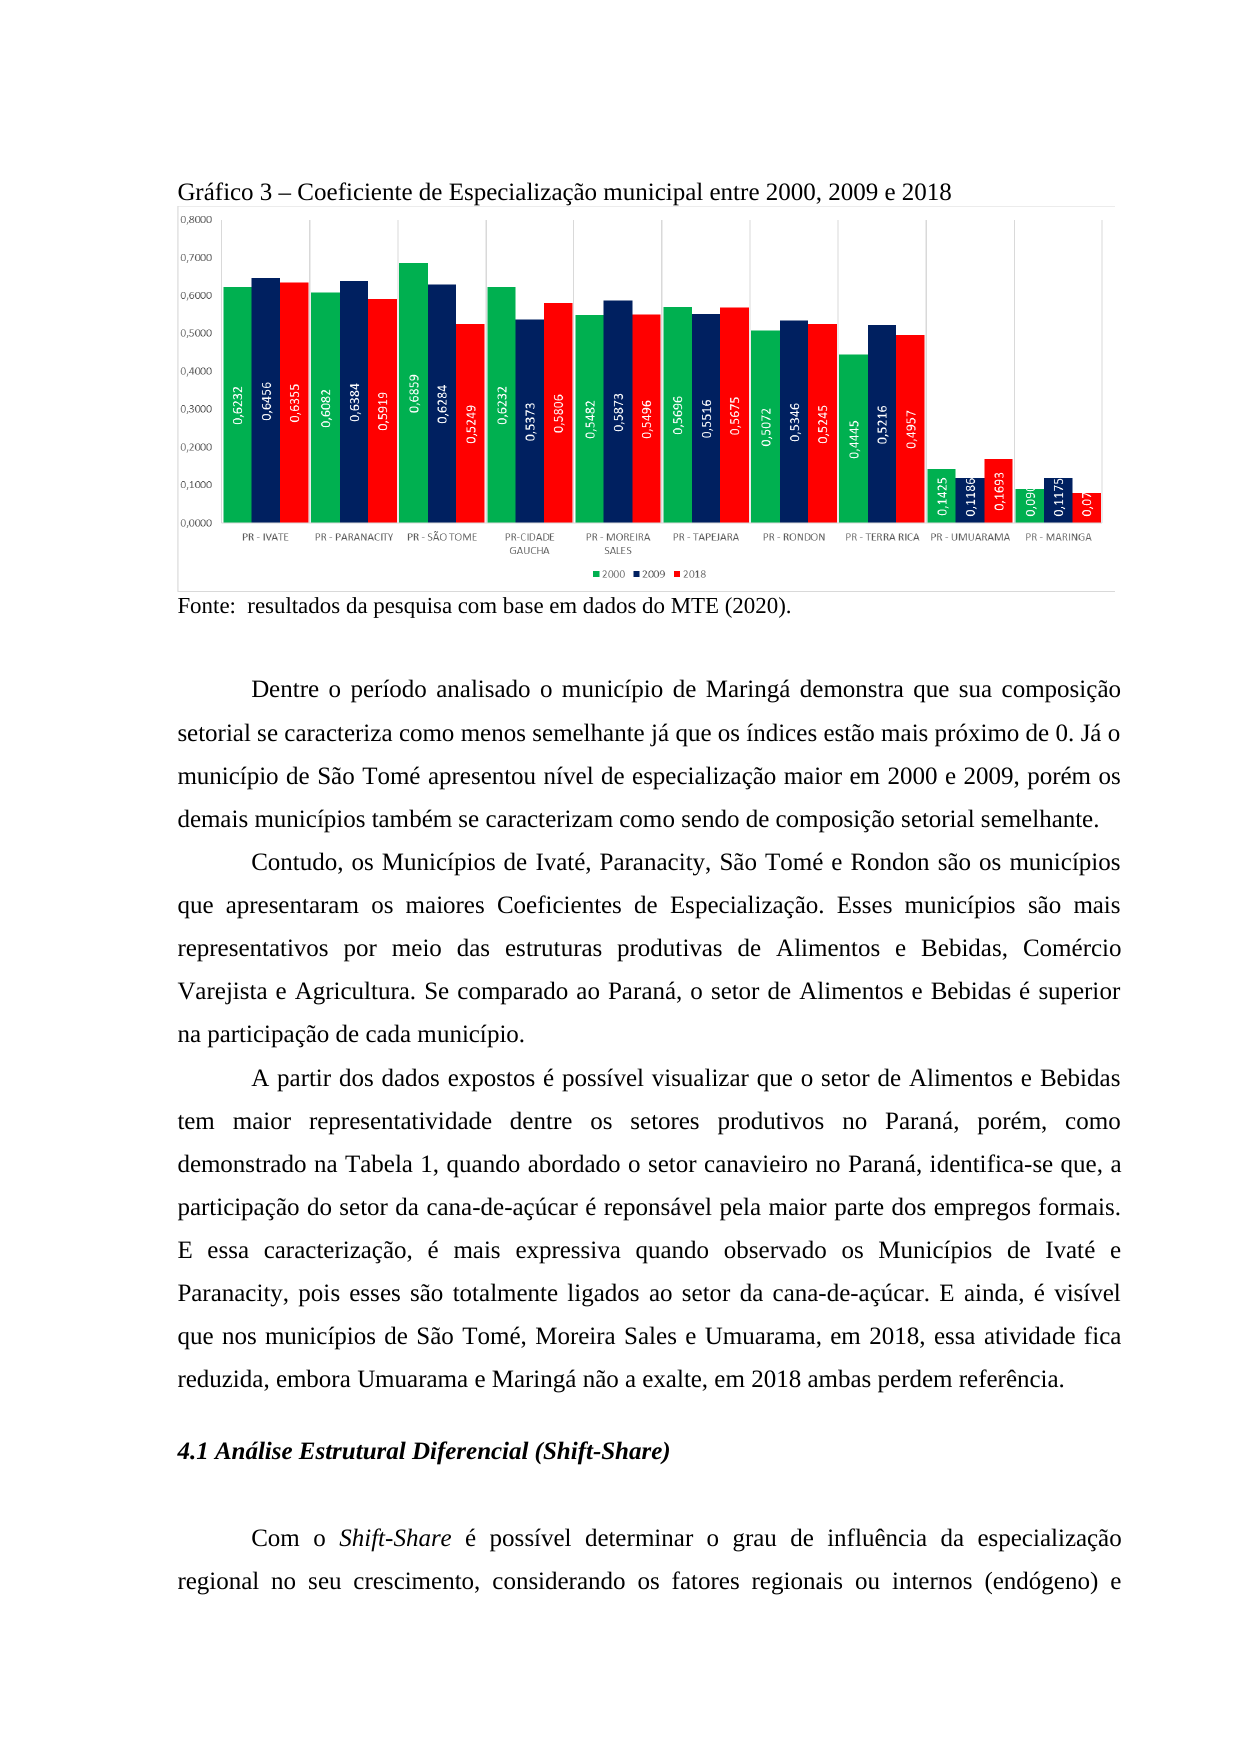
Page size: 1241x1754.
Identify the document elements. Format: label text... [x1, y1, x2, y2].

text Gráfico 3 – Coeficiente de Especialização municipal entre 2000, 2009 e 2018 [177, 177, 1122, 206]
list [177, 1523, 1122, 1594]
list Fonte: resultados da pesquisa com base em dados do MTE (2020). [177, 592, 1122, 618]
list Contudo, os Municípios de Ivaté, Paranacity, São Tomé e Rondon são os municípios que apresentaram os maiores Coeficientes de Especialização. Esses municípios são mais representativos por meio das estruturas produtivas de Alimentos e Bebidas, Comércio Varejista e Agricultura. Se comparado ao Paraná, o setor de Alimentos e Bebidas é superior na participação de cada município. [177, 847, 1122, 1048]
list 4.1 Análise Estrutural Diferencial (Shift-Share) [177, 1436, 1122, 1465]
list Dentre o período analisado o município de Maringá demonstra que sua composição setorial se caracteriza como menos semelhante já que os índices estão mais próximo de 0. Já o município de São Tomé apresentou nível de especialização maior em 2000 e 2009, porém os demais municípios também se caracterizam como sendo de composição setorial semelhante. [177, 674, 1122, 833]
list A partir dos dados expostos é possível visualizar que o setor de Alimentos e Bebidas tem maior representatividade dentre os setores produtivos no Paraná, porém, como demonstrado na Tabela 1, quando abordado o setor canavieiro no Paraná, identifica-se que, a participação do setor da cana-de-açúcar é reponsável pela maior parte dos empregos formais. E essa caracterização, é mais expressiva quando observado os Municípios de Ivaté e Paranacity, pois esses são totalmente ligados ao setor da cana-de-açúcar. E ainda, é visível que nos municípios de São Tomé, Moreira Sales e Umuarama, em 2018, essa atividade fica reduzida, embora Umuarama e Maringá não a exalte, em 2018 ambas perdem referência. [177, 1063, 1122, 1393]
picture [177, 206, 1115, 592]
